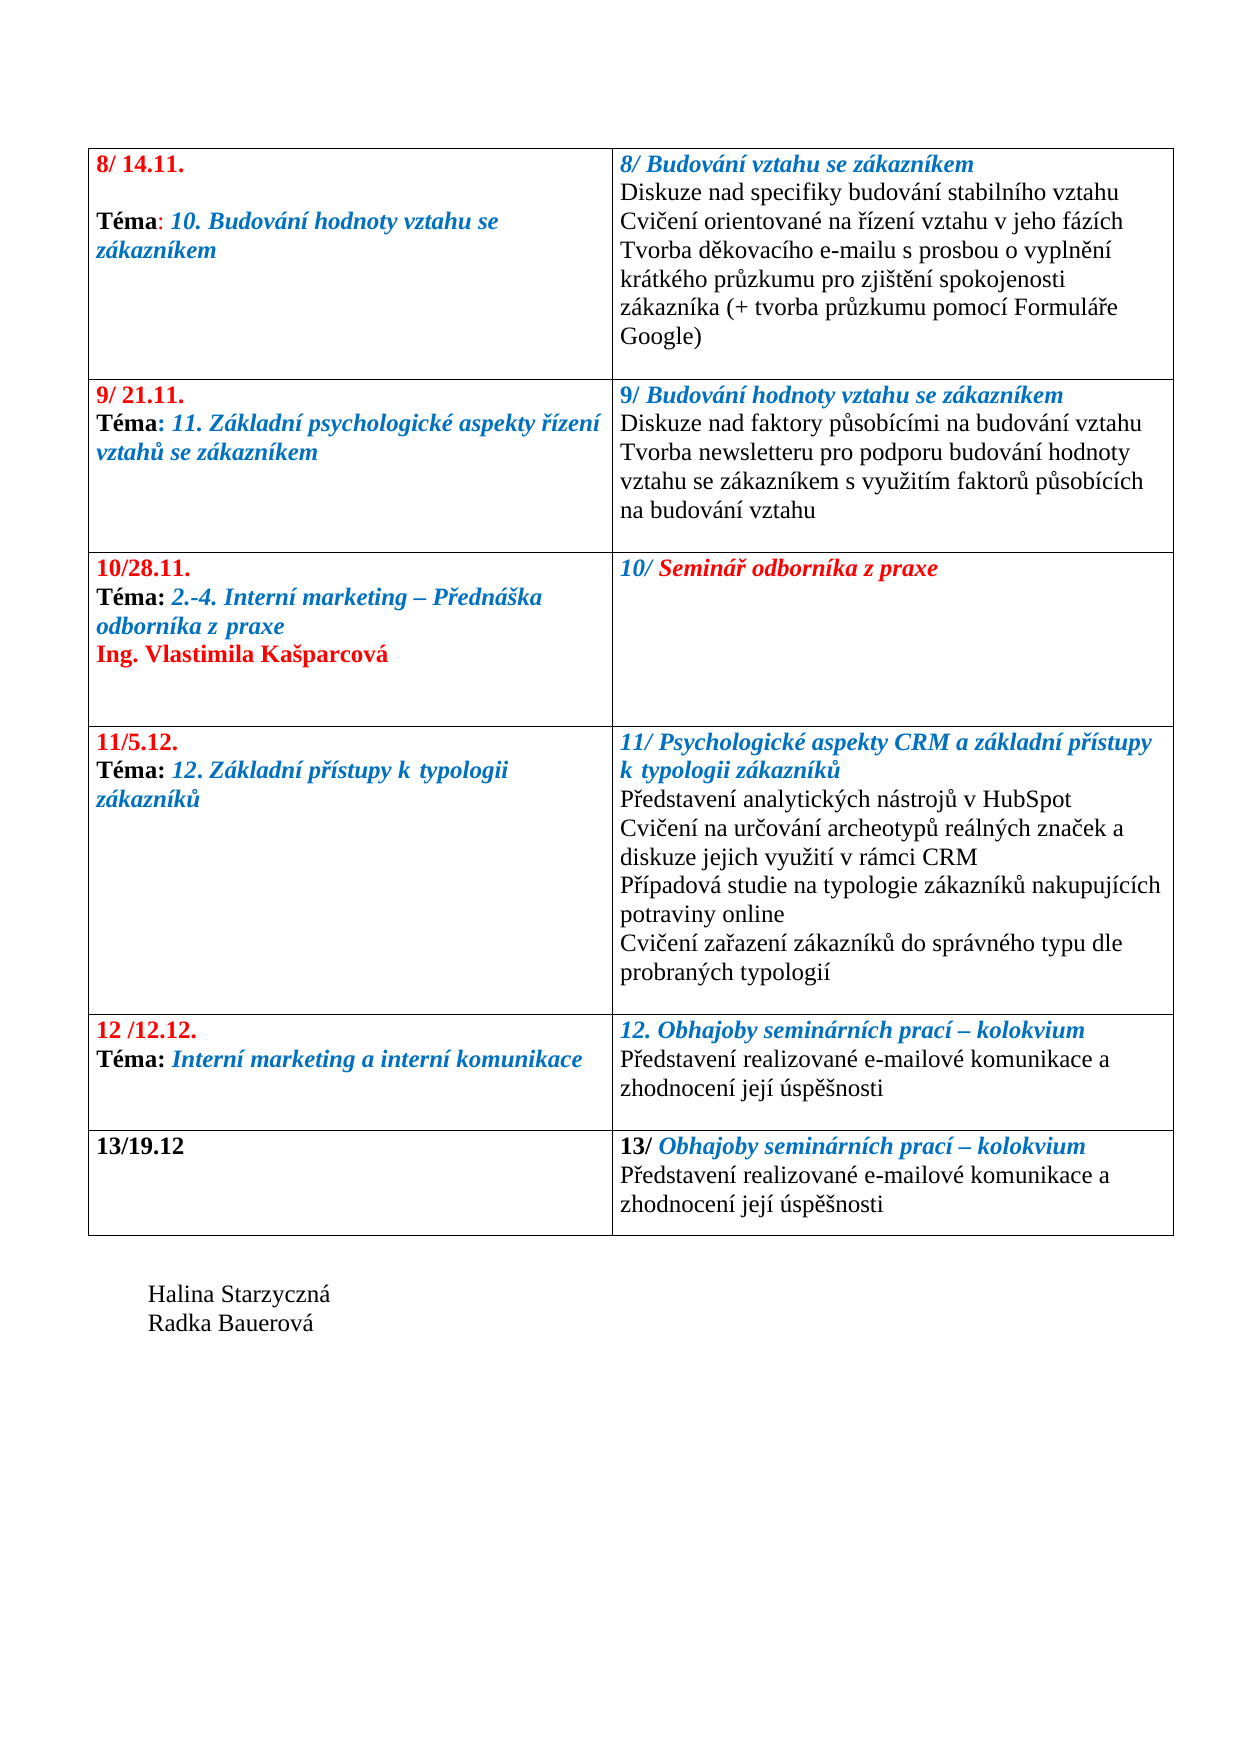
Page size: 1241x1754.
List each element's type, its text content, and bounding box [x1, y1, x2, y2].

table_cell 10/ Seminář odborníka z praxe [613, 553, 1173, 726]
table_cell 8/ 14.11. Téma: 10. Budování hodnoty vztahu se zákazníkem [89, 149, 612, 379]
table_cell 11/ Psychologické aspekty CRM a základní přístupy k typologii zákazníků Představení analytických nástrojů v HubSpot Cvičení na určování archeotypů reálných značek a diskuze jejich využití v rámci CRM Případová studie na typologie zákazníků nakupujících potraviny online Cvičení zařazení zákazníků do správného typu dle probraných typologií [613, 727, 1173, 1014]
table_cell 11/5.12. Téma: 12. Základní přístupy k typologii zákazníků [89, 727, 612, 1014]
table_cell 10/28.11. Téma: 2.-4. Interní marketing – Přednáška odborníka z praxe Ing. Vlastimila Kašparcová [89, 553, 612, 726]
text Halina Starzyczná [148, 1279, 1050, 1308]
table_cell 8/ Budování vztahu se zákazníkem Diskuze nad specifiky budování stabilního vztahu Cvičení orientované na řízení vztahu v jeho fázích Tvorba děkovacího e-mailu s prosbou o vyplnění krátkého průzkumu pro zjištění spokojenosti zákazníka (+ tvorba průzkumu pomocí Formuláře Google) [613, 149, 1173, 379]
table_cell 13/ Obhajoby seminárních prací – kolokvium Představení realizované e-mailové komunikace a zhodnocení její úspěšnosti [613, 1131, 1173, 1235]
table_cell 13/19.12 [89, 1131, 612, 1235]
table_cell 12. Obhajoby seminárních prací – kolokvium Představení realizované e-mailové komunikace a zhodnocení její úspěšnosti [613, 1015, 1173, 1130]
table_cell 12 /12.12. Téma: Interní marketing a interní komunikace [89, 1015, 612, 1130]
table_cell 9/ 21.11. Téma: 11. Základní psychologické aspekty řízení vztahů se zákazníkem [89, 380, 612, 552]
text Radka Bauerová [148, 1308, 1050, 1337]
table_cell 9/ Budování hodnoty vztahu se zákazníkem Diskuze nad faktory působícími na budování vztahu Tvorba newsletteru pro podporu budování hodnoty vztahu se zákazníkem s využitím faktorů působících na budování vztahu [613, 380, 1173, 552]
